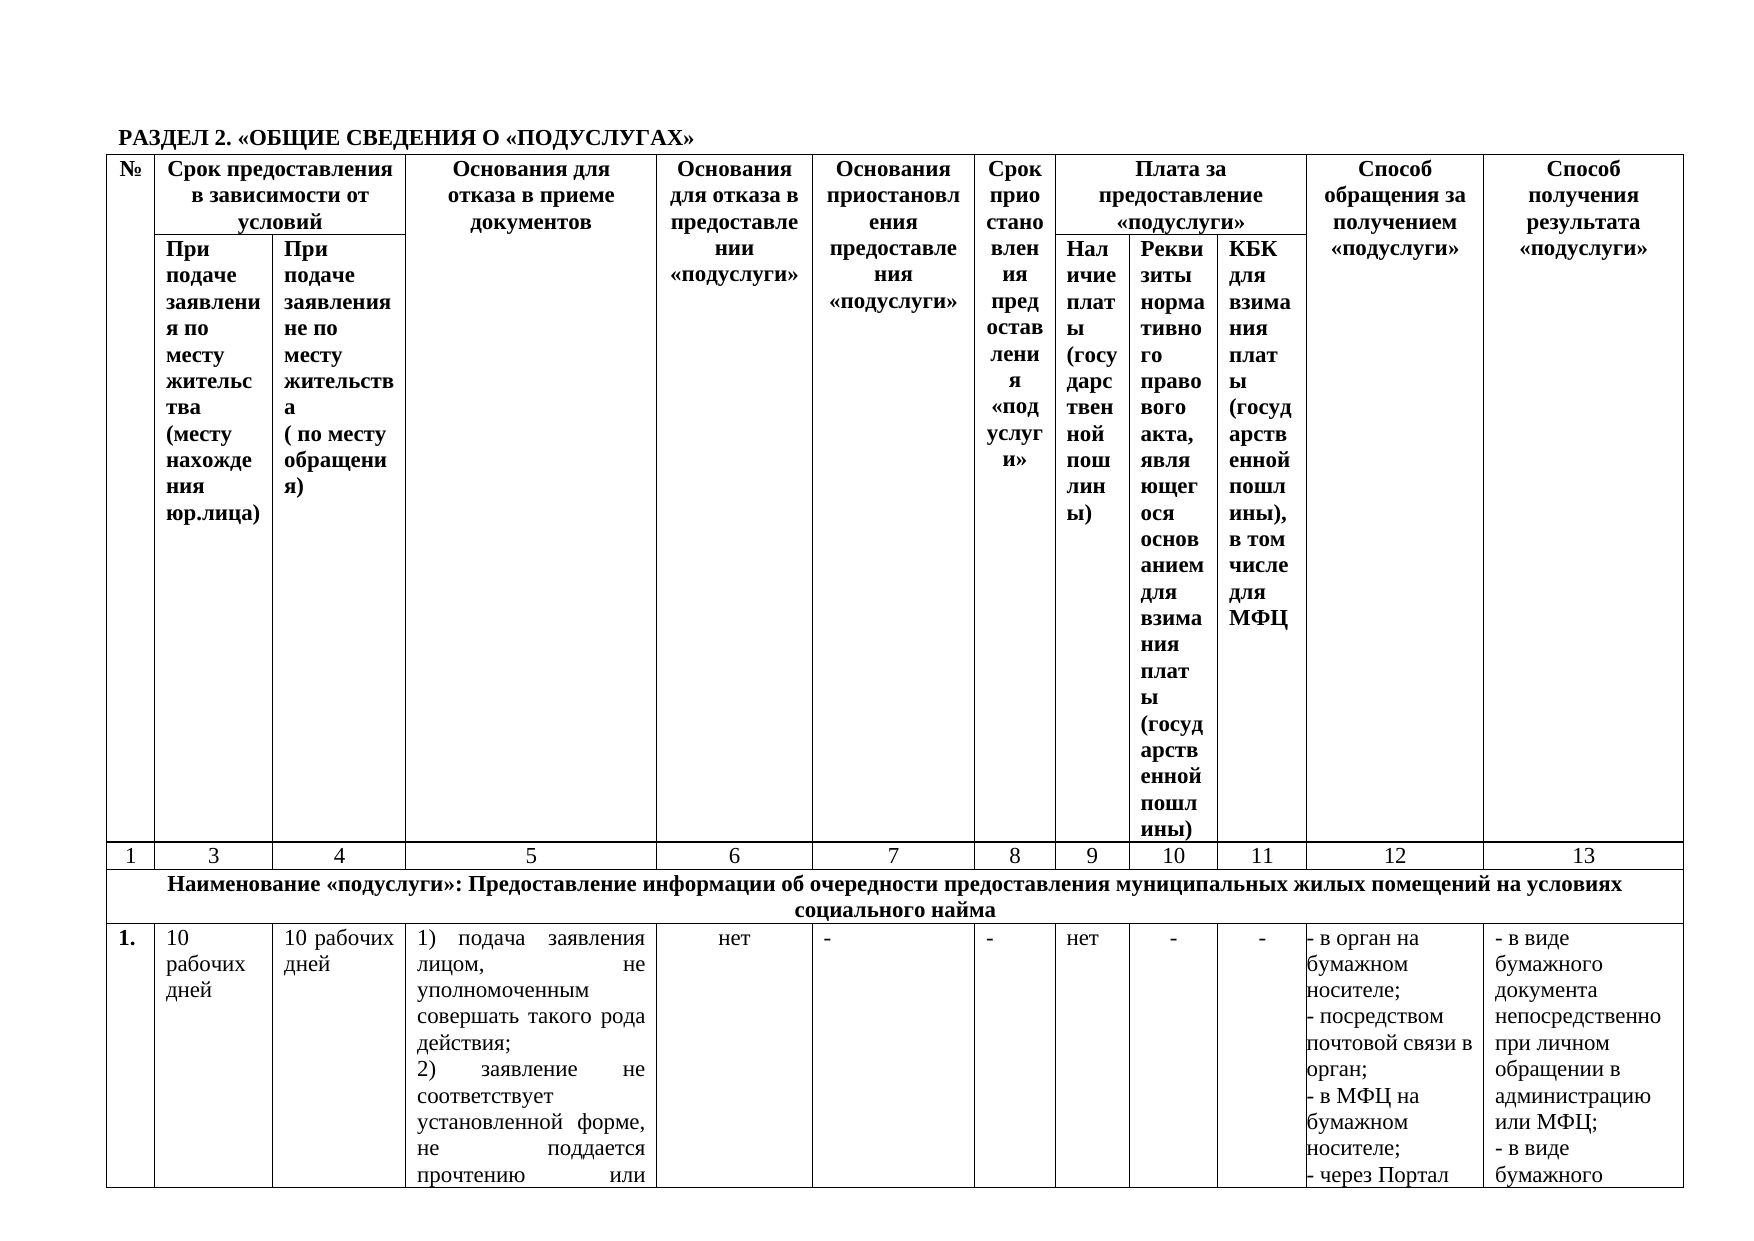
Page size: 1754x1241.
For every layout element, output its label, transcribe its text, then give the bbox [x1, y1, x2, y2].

table_cell 13 [1484, 843, 1683, 869]
table_header Плата за предоставление «подуслуги» [1056, 155, 1306, 234]
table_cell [406, 924, 656, 1187]
table_cell 6 [657, 843, 812, 869]
table_header № [107, 155, 154, 841]
table_cell - [1218, 924, 1306, 1187]
table_cell При подаче заявления не по месту жительства ( по месту обращения) [273, 235, 405, 841]
table_cell 8 [975, 843, 1055, 869]
table_header Основания приостановления предоставления «подуслуги» [813, 155, 974, 841]
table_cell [1484, 924, 1683, 1187]
table_header Основания для отказа в приеме документов [406, 155, 656, 841]
table_cell - [1130, 924, 1217, 1187]
table_cell 10 [1130, 843, 1217, 869]
table_cell нет [657, 924, 812, 1187]
table_cell - [813, 924, 974, 1187]
table_cell 10 рабочих дней [155, 924, 272, 1187]
table_cell нет [1056, 924, 1129, 1187]
table_cell Реквизиты нормативного правового акта, являющегося основанием для взимания платы (государственной пошлины) [1130, 235, 1217, 841]
table_cell 9 [1056, 843, 1129, 869]
table_cell 7 [813, 843, 974, 869]
table_cell 1. [107, 924, 154, 1187]
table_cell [1307, 924, 1483, 1187]
table_cell Наименование «подуслуги»: Предоставление информации об очередности предоставления муниципальных жилых помещений на условиях социального найма [107, 870, 1683, 922]
table_cell 11 [1218, 843, 1306, 869]
table_cell 4 [273, 843, 405, 869]
table_cell При подаче заявления по месту жительства (месту нахождения юр.лица) [155, 235, 272, 841]
table_cell 12 [1307, 843, 1483, 869]
table_cell - [975, 924, 1055, 1187]
table_cell КБК для взимания платы (государственной пошлины), в том числе для МФЦ [1218, 235, 1306, 841]
table_cell Наличие платы (государственной пошлины) [1056, 235, 1129, 841]
table_cell 1 [107, 843, 154, 869]
table_header Срок приостановления предоставления «подуслуги» [975, 155, 1055, 841]
table_cell 3 [155, 843, 272, 869]
subtitle РАЗДЕЛ 2. «ОБЩИЕ СВЕДЕНИЯ О «ПОДУСЛУГАХ» [118, 124, 1636, 150]
table_header Способ обращения за получением «подуслуги» [1307, 155, 1483, 841]
table_header Срок предоставления в зависимости от условий [155, 155, 405, 234]
table_cell 5 [406, 843, 656, 869]
table_cell 10 рабочих дней [273, 924, 405, 1187]
table_header Способ получения результата «подуслуги» [1484, 155, 1683, 841]
table_header Основания для отказа в предоставлении «подуслуги» [657, 155, 812, 841]
